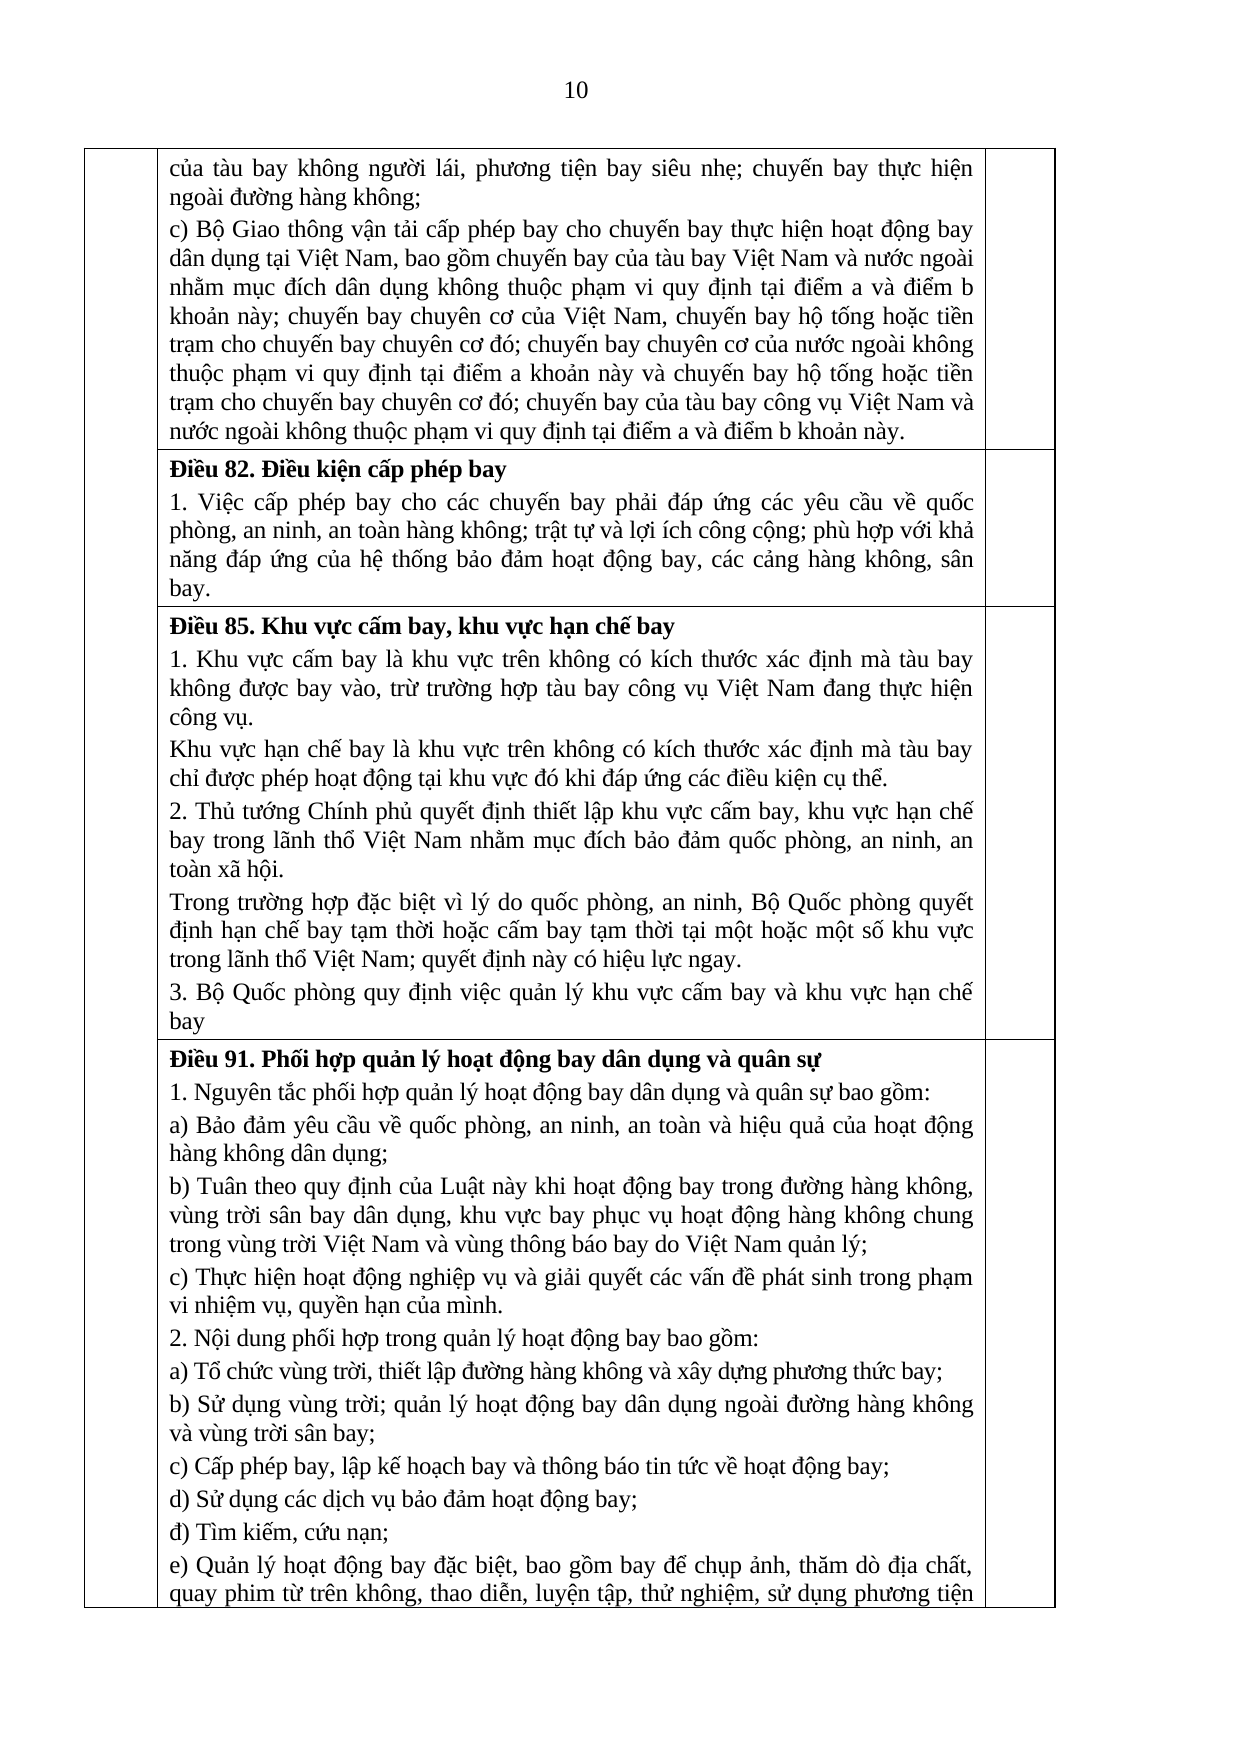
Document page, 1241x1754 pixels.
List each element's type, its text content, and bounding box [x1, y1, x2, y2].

table_cell Điều 82. Điều kiện cấp phép bay 1. Việc cấp phép bay cho các chuyến bay phải đáp ứng các yêu cầu về quốc phòng, an ninh, an toàn hàng không; trật tự và lợi ích công cộng; phù hợp với khả năng đáp ứng của hệ thống bảo đảm hoạt động bay, các cảng hàng không, sân bay. [158, 450, 985, 606]
table_cell [986, 149, 1054, 449]
table_cell [986, 450, 1054, 606]
table_cell [986, 1040, 1054, 1607]
table_cell [986, 607, 1054, 1039]
table_cell Điều 85. Khu vực cấm bay, khu vực hạn chế bay 1. Khu vực cấm bay là khu vực trên không có kích thước xác định mà tàu bay không được bay vào, trừ trường hợp tàu bay công vụ Việt Nam đang thực hiện công vụ. Khu vực hạn chế bay là khu vực trên không có kích thước xác định mà tàu bay chỉ được phép hoạt động tại khu vực đó khi đáp ứng các điều kiện cụ thể. 2. Thủ tướng Chính phủ quyết định thiết lập khu vực cấm bay, khu vực hạn chế bay trong lãnh thổ Việt Nam nhằm mục đích bảo đảm quốc phòng, an ninh, an toàn xã hội. Trong trường hợp đặc biệt vì lý do quốc phòng, an ninh, Bộ Quốc phòng quyết định hạn chế bay tạm thời hoặc cấm bay tạm thời tại một hoặc một số khu vực trong lãnh thổ Việt Nam; quyết định này có hiệu lực ngay. 3. Bộ Quốc phòng quy định việc quản lý khu vực cấm bay và khu vực hạn chế bay [158, 607, 985, 1039]
